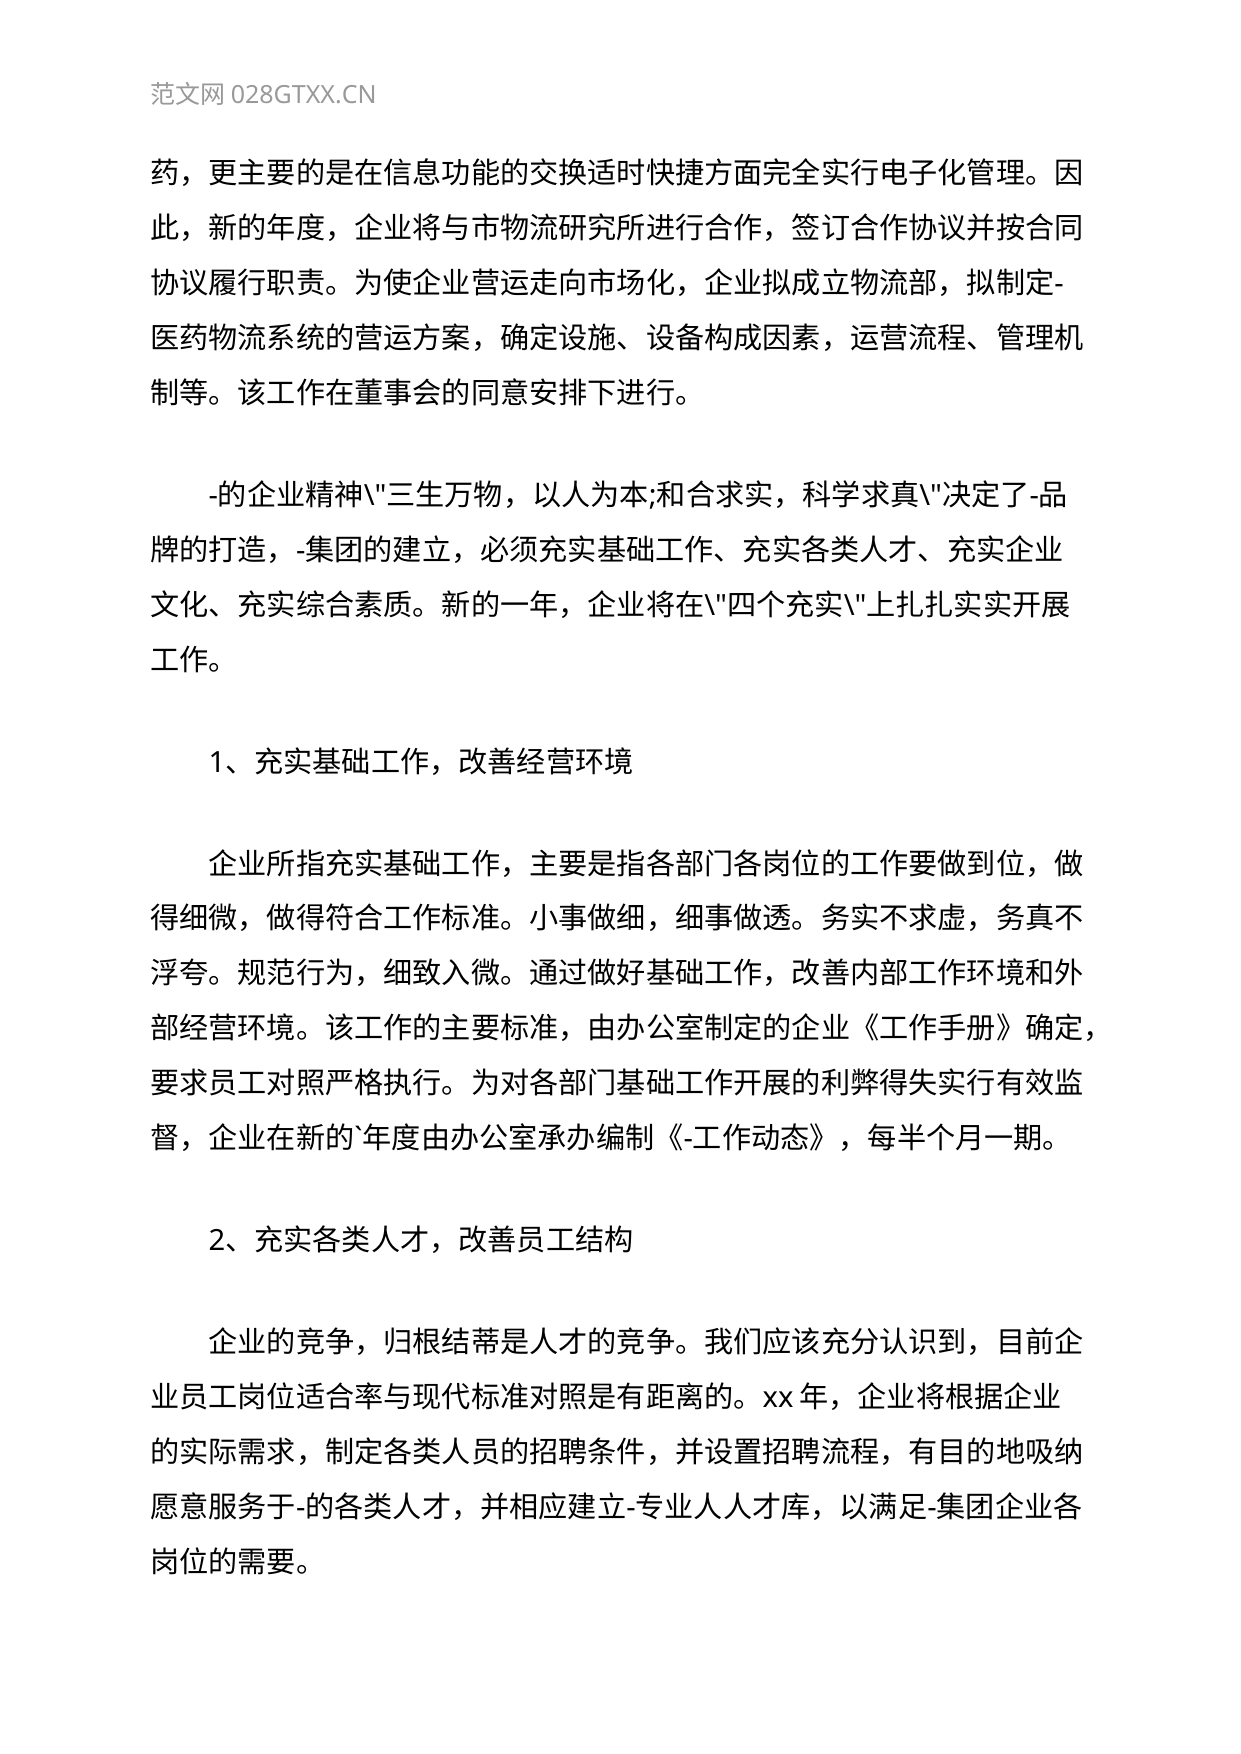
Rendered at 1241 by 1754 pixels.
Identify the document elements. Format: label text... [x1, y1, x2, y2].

text 1、充实基础工作，改善经营环境 [150, 738, 1090, 781]
text -的企业精神\"三生万物，以人为本;和合求实，科学求真\"决定了-品牌的打造，-集团的建立，必须充实基础工作、充实各类人才、充实企业文化、充实综合素质。新的一年，企业将在\"四个充实\"上扎扎实实开展工作。 [150, 471, 1090, 679]
text 企业所指充实基础工作，主要是指各部门各岗位的工作要做到位，做得细微，做得符合工作标准。小事做细，细事做透。务实不求虚，务真不浮夸。规范行为，细致入微。通过做好基础工作，改善内部工作环境和外部经营环境。该工作的主要标准，由办公室制定的企业《工作手册》确定，要求员工对照严格执行。为对各部门基础工作开展的利弊得失实行有效监督，企业在新的`年度由办公室承办编制《-工作动态》，每半个月一期。 [150, 840, 1090, 1157]
text 企业的竞争，归根结蒂是人才的竞争。我们应该充分认识到，目前企业员工岗位适合率与现代标准对照是有距离的。xx年，企业将根据企业的实际需求，制定各类人员的招聘条件，并设置招聘流程，有目的地吸纳愿意服务于-的各类人才，并相应建立-专业人人才库，以满足-集团企业各岗位的需要。 [150, 1319, 1090, 1581]
text 2、充实各类人才，改善员工结构 [150, 1217, 1090, 1259]
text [150, 150, 1090, 412]
